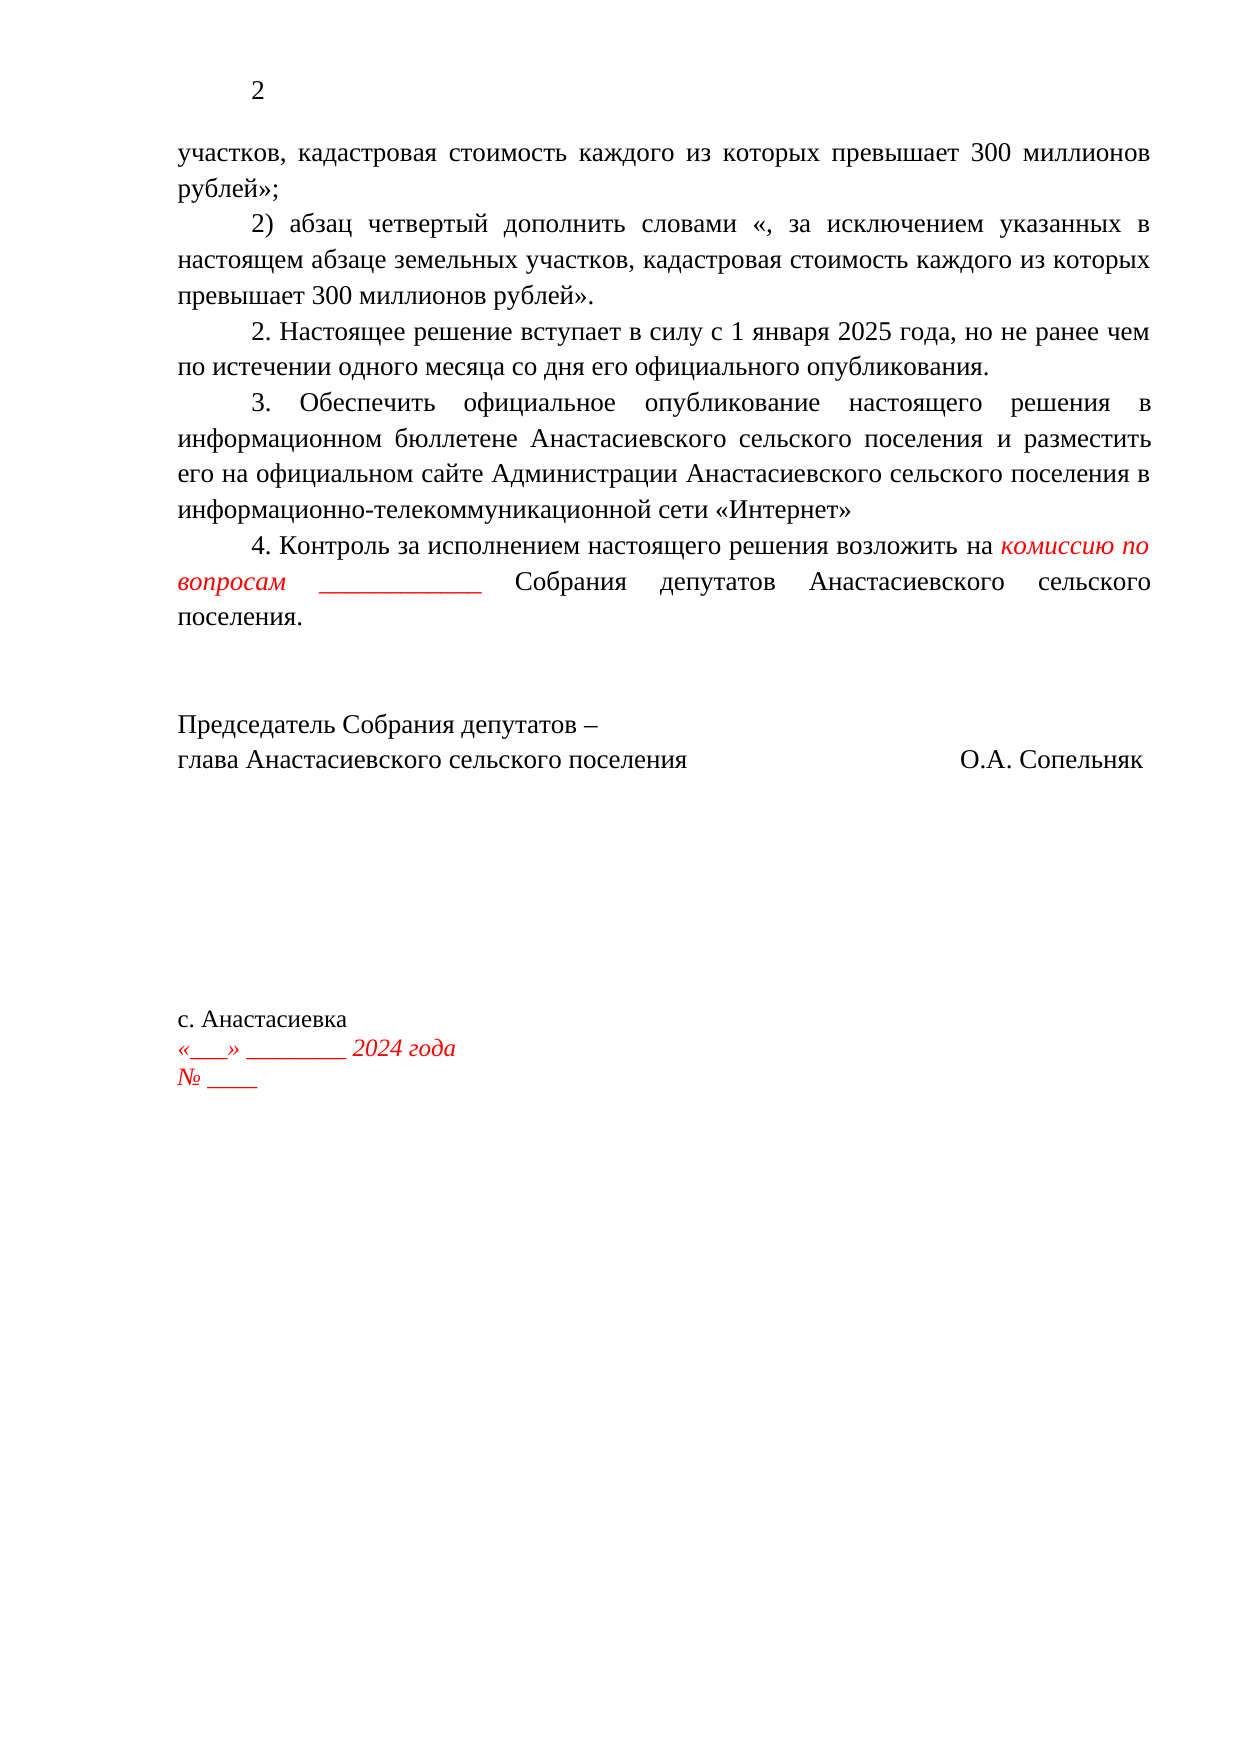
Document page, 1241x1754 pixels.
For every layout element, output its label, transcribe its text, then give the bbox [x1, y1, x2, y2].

text 4. Контроль за исполнением настоящего решения возложить на комиссию по вопросам ____________ Собрания депутатов Анастасиевского сельского поселения. [177, 529, 1152, 632]
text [177, 136, 1152, 203]
text «___» ________ 2024 года [177, 1033, 1152, 1062]
text 3. Обеспечить официальное опубликование настоящего решения в информационном бюллетене Анастасиевского сельского поселения и разместить его на официальном сайте Администрации Анастасиевского сельского поселения в информационно-телекоммуникационной сети «Интернет» [177, 386, 1152, 524]
text 2) абзац четвертый дополнить словами «, за исключением указанных в настоящем абзаце земельных участков, кадастровая стоимость каждого из которых превышает 300 миллионов рублей». [177, 207, 1152, 310]
text № ____ [177, 1062, 1152, 1091]
text глава Анастасиевского сельского поселения О.А. Сопельняк [177, 743, 1152, 774]
text с. Анастасиевка [177, 1004, 1152, 1033]
text Председатель Собрания депутатов – [177, 708, 1152, 739]
text 2. Настоящее решение вступает в силу с 1 января 2025 года, но не ранее чем по истечении одного месяца со дня его официального опубликования. [177, 315, 1152, 382]
